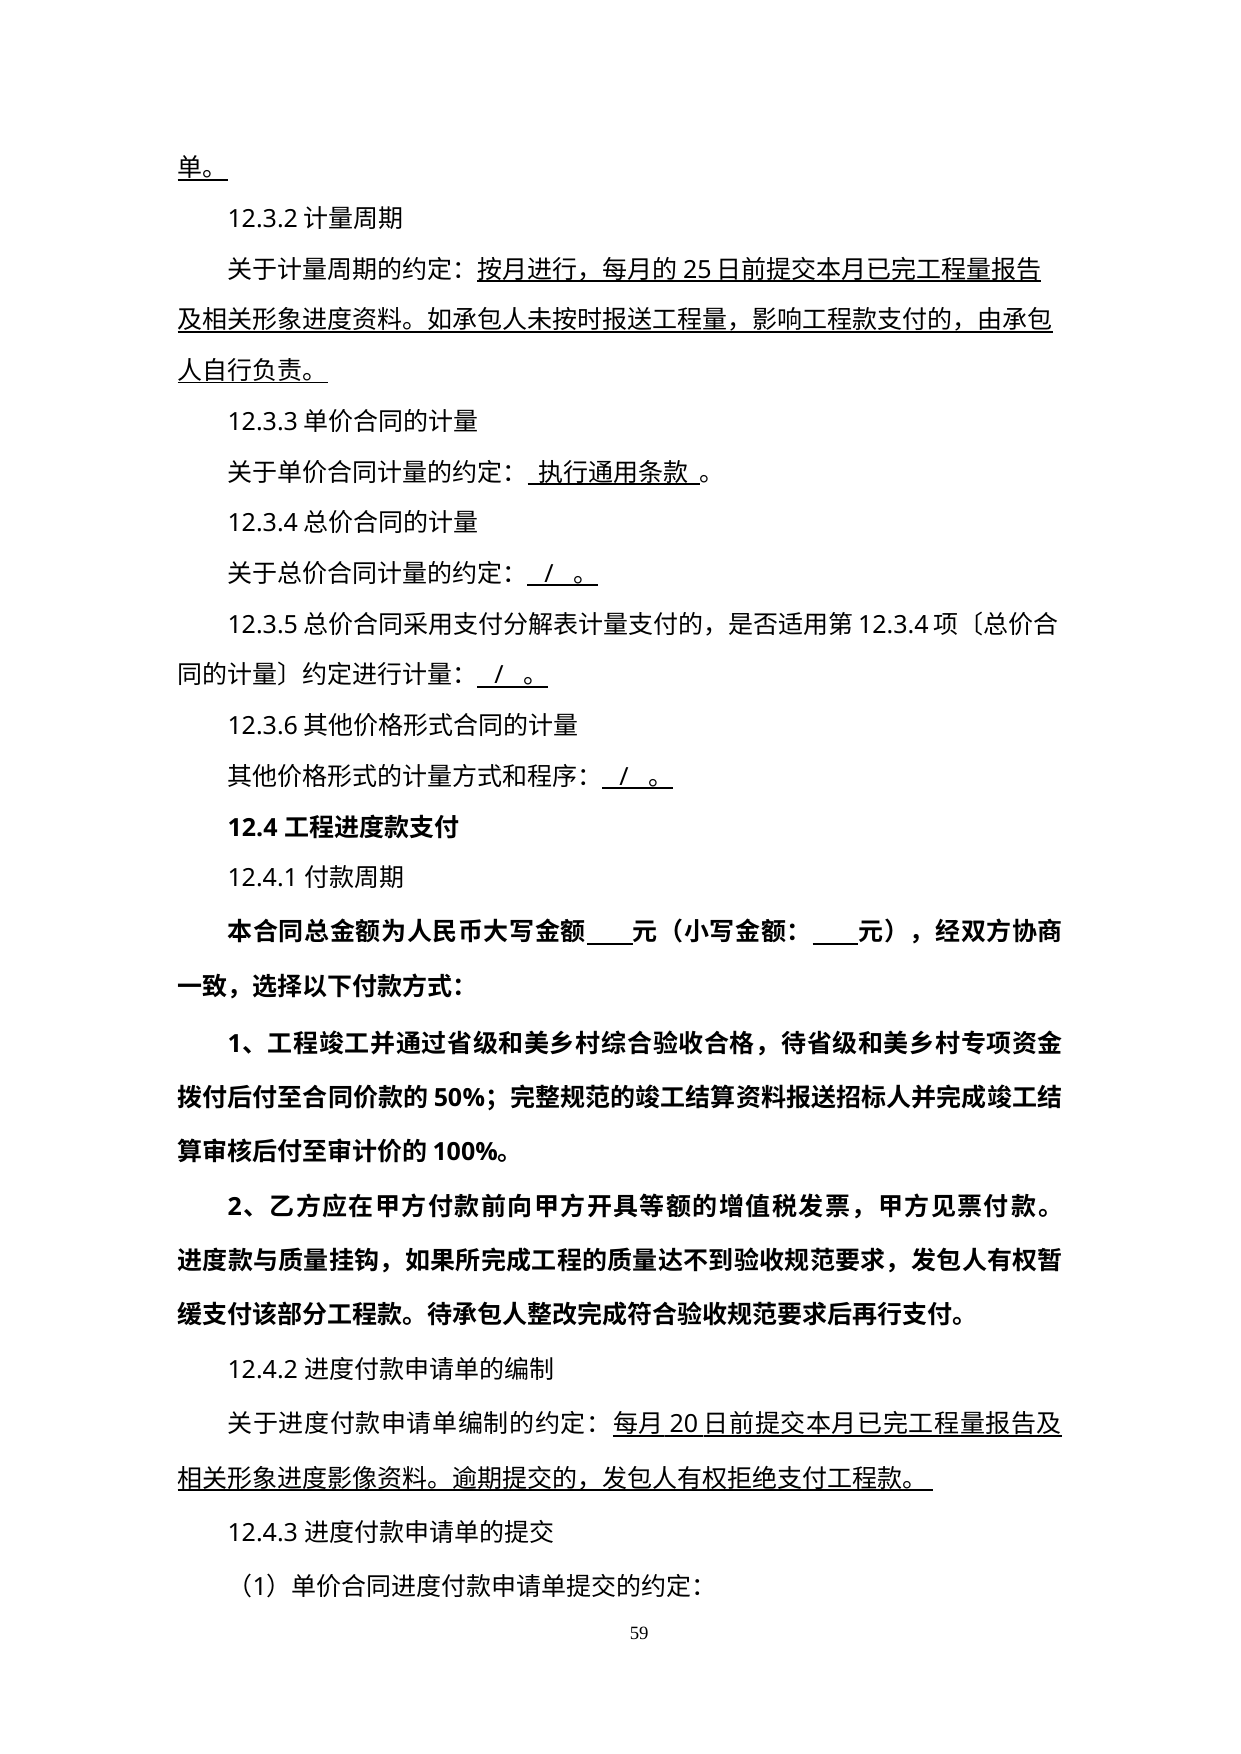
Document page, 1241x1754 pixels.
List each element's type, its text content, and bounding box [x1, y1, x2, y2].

text 关于计量周期的约定：按月进行，每月的 25日前提交本月已完工程量报告及相关形象进度资料。如承包人未按时报送工程量，影响工程款支付的，由承包人自行负责。 [177, 249, 1063, 387]
text 12.4 工程进度款支付 [177, 807, 1063, 843]
text 其他价格形式的计量方式和程序： / 。 [177, 756, 1063, 793]
text 12.4.2 进度付款申请单的编制 [177, 1349, 1063, 1386]
text 关于单价合同计量的约定： 执行通用条款 。 [177, 452, 1063, 488]
text 12.3.2计量周期 [177, 198, 1063, 234]
text 关于总价合同计量的约定： / 。 [177, 553, 1063, 590]
text 12.3.4总价合同的计量 [177, 503, 1063, 539]
text 12.4.1 付款周期 [177, 858, 1063, 894]
text 12.3.5总价合同采用支付分解表计量支付的，是否适用第12.3.4项〔总价合同的计量〕约定进行计量： / 。 [177, 604, 1063, 691]
text （1）单价合同进度付款申请单提交的约定： [177, 1567, 1063, 1603]
text 12.3.3单价合同的计量 [177, 401, 1063, 437]
text 关于进度付款申请单编制的约定：每月20日前提交本月已完工程量报告及相关形象进度影像资料。逾期提交的，发包人有权拒绝支付工程款。 [177, 1404, 1063, 1494]
text 1、工程竣工并通过省级和美乡村综合验收合格，待省级和美乡村专项资金拨付后付至合同价款的50%；完整规范的竣工结算资料报送招标人并完成竣工结算审核后付至审计价的100%。 [177, 1023, 1063, 1168]
text 2、乙方应在甲方付款前向甲方开具等额的增值税发票，甲方见票付款。 进度款与质量挂钩，如果所完成工程的质量达不到验收规范要求，发包人有权暂缓支付该部分工程款。待承包人整改完成符合验收规范要求后再行支付。 [177, 1186, 1063, 1331]
text 12.3.6其他价格形式合同的计量 [177, 706, 1063, 742]
text 12.4.3 进度付款申请单的提交 [177, 1512, 1063, 1549]
text 本合同总金额为人民币大写金额 元（小写金额： 元），经双方协商一致，选择以下付款方式： [177, 894, 1063, 1002]
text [177, 148, 1063, 184]
